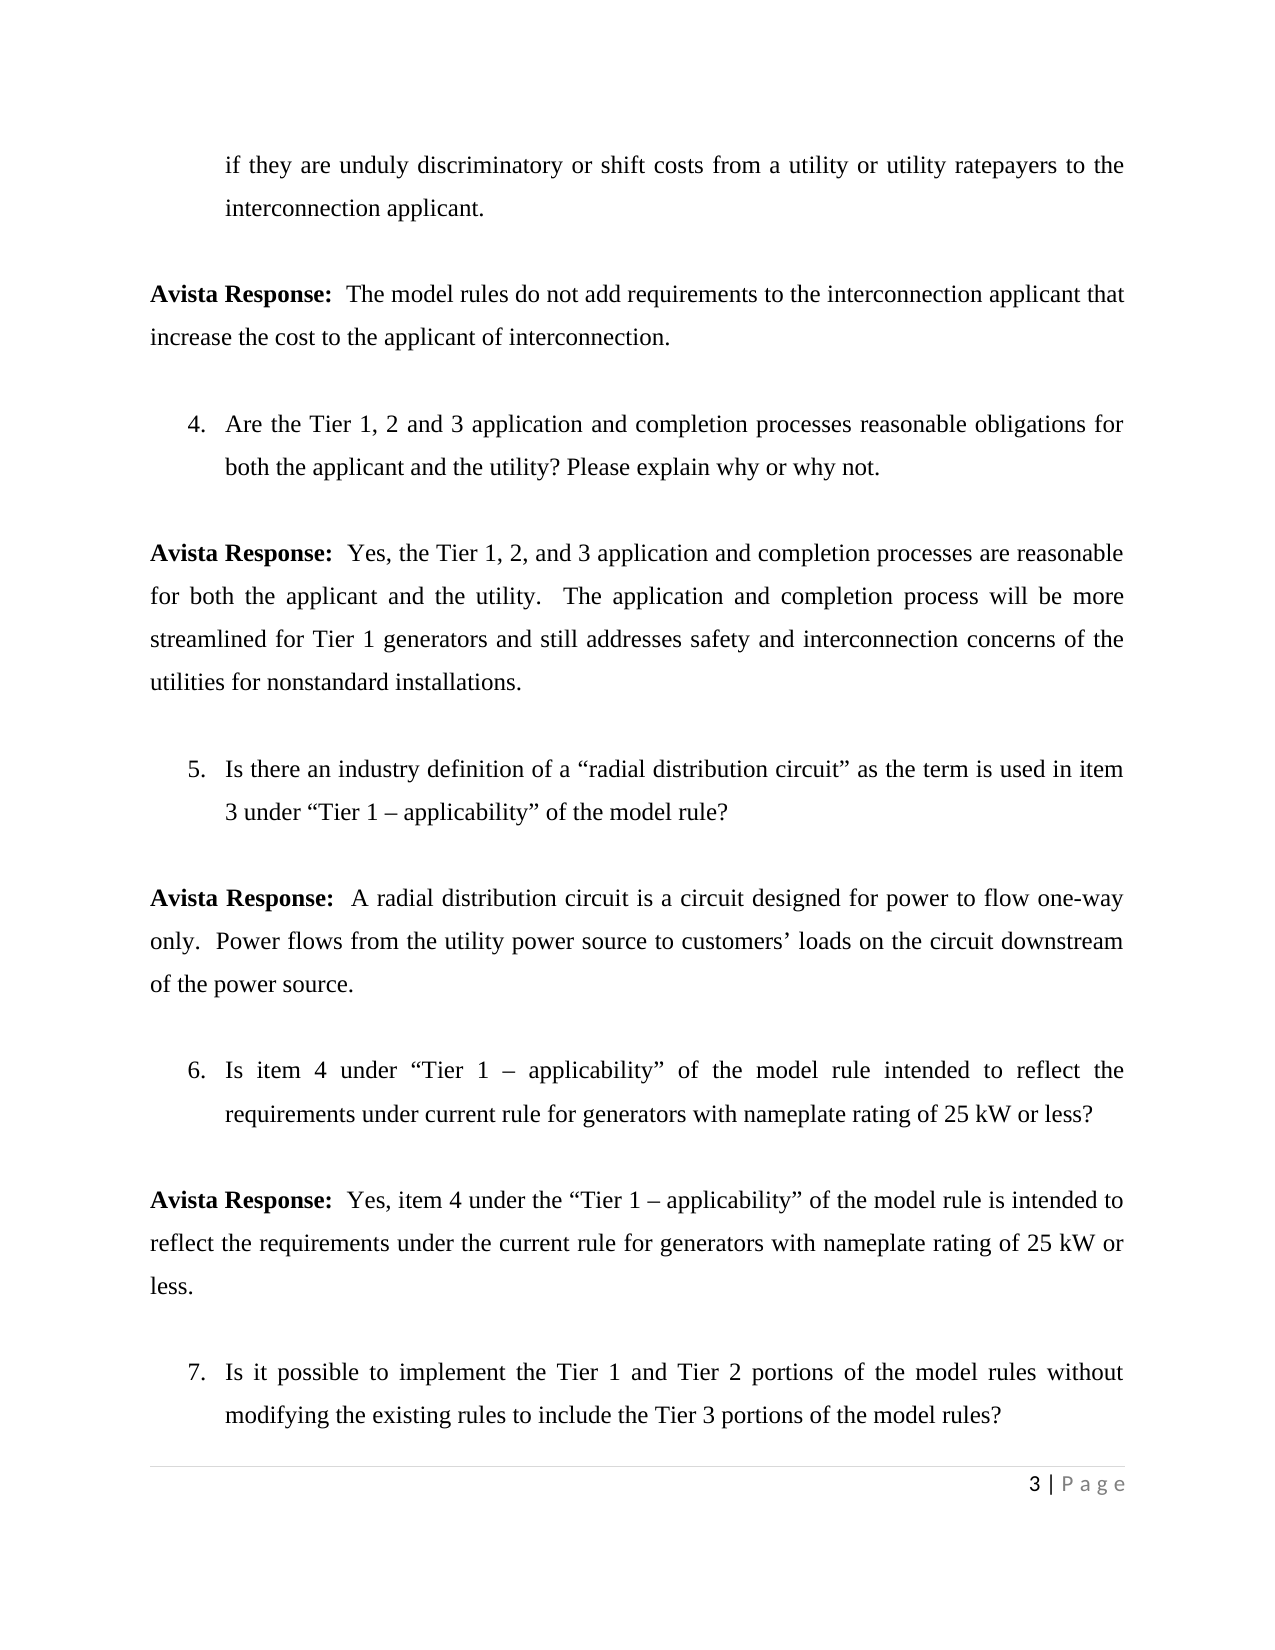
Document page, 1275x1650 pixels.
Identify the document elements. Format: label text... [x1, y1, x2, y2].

text Avista Response: Yes, item 4 under the “Tier 1 – applicability” of the model rule is intended to reflect the requirements under the current rule for generators with nameplate rating of 25 kW or less. [150, 1185, 1125, 1300]
list Are the Tier 1, 2 and 3 application and completion processes reasonable obligations for both the applicant and the utility? Please explain why or why not. [187, 409, 1125, 481]
list Is item 4 under “Tier 1 – applicability” of the model rule intended to reflect the requirements under current rule for generators with nameplate rating of 25 kW or less? [187, 1056, 1125, 1127]
list Is it possible to implement the Tier 1 and Tier 2 portions of the model rules without modifying the existing rules to include the Tier 3 portions of the model rules? [187, 1357, 1125, 1429]
list Is there an industry definition of a “radial distribution circuit” as the term is used in item 3 under “Tier 1 – applicability” of the model rule? [187, 754, 1125, 826]
text Avista Response: A radial distribution circuit is a circuit designed for power to flow one-way only. Power flows from the utility power source to customers’ loads on the circuit downstream of the power source. [150, 883, 1125, 998]
text Avista Response: The model rules do not add requirements to the interconnection applicant that increase the cost to the applicant of interconnection. [150, 279, 1125, 351]
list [187, 150, 1125, 222]
text Avista Response: Yes, the Tier 1, 2, and 3 application and completion processes are reasonable for both the applicant and the utility. The application and completion process will be more streamlined for Tier 1 generators and still addresses safety and interconnection concerns of the utilities for nonstandard installations. [150, 538, 1125, 696]
